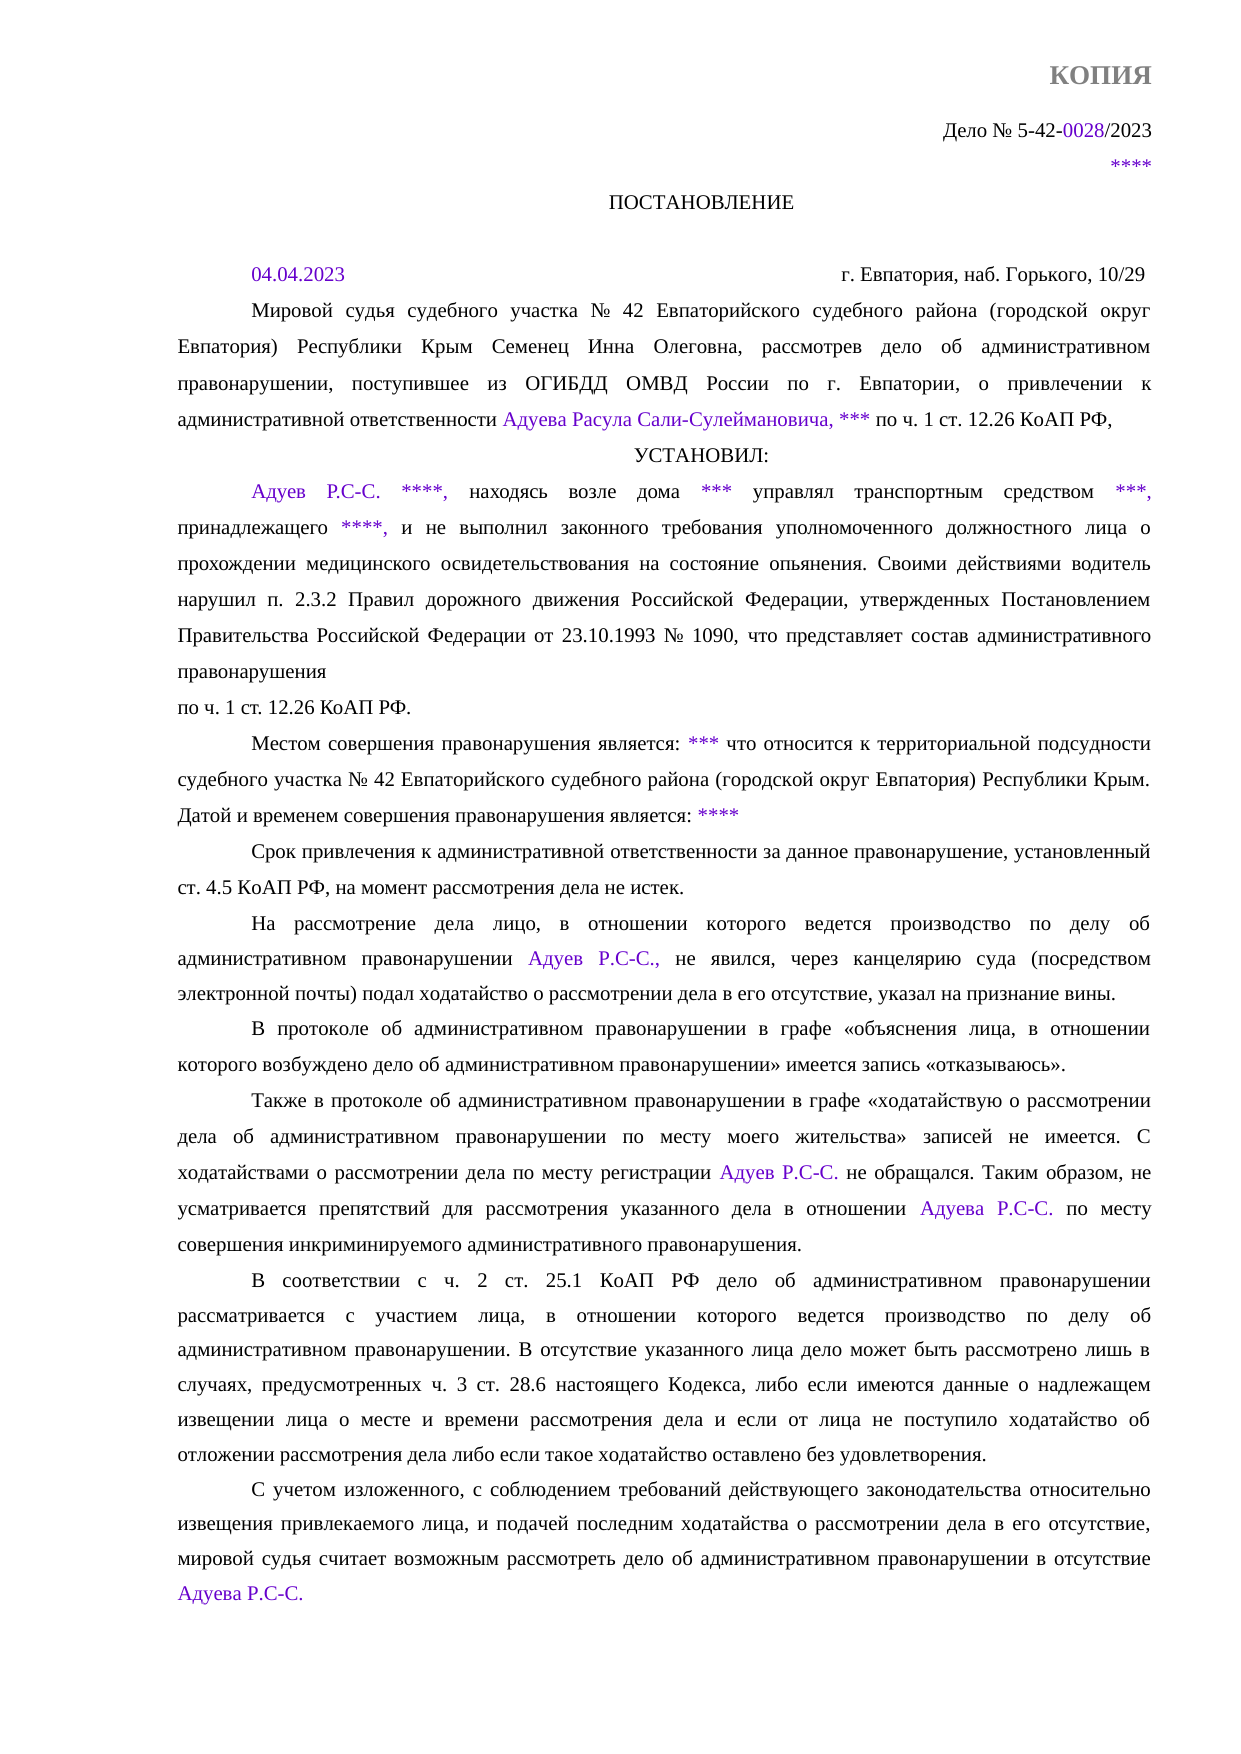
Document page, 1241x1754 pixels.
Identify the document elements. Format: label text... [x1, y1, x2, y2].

text УСТАНОВИЛ: [177, 442, 1152, 467]
subtitle Адуев Р.С-С. ****, находясь возле дома *** управлял транспортным средством ***, принадлежащего ****, и не выполнил законного требования уполномоченного должностного лица о прохождении медицинского освидетельствования на состояние опьянения. Своими действиями водитель нарушил п. 2.3.2 Правил дорожного движения Российской Федерации, утвержденных Постановлением Правительства Российской Федерации от 23.10.1993 № 1090, что представляет состав административного правонарушения по ч. 1 ст. 12.26 КоАП РФ. [177, 478, 1152, 719]
text В протоколе об административном правонарушении в графе «объяснения лица, в отношении которого возбуждено дело об административном правонарушении» имеется запись «отказываюсь». [177, 1015, 1152, 1076]
text На рассмотрение дела лицо, в отношении которого ведется производство по делу об административном правонарушении Адуев Р.С-С., не явился, через канцелярию суда (посредством электронной почты) подал ходатайство о рассмотрении дела в его отсутствие, указал на признание вины. [177, 911, 1152, 1005]
text Срок привлечения к административной ответственности за данное правонарушение, установленный ст. 4.5 КоАП РФ, на момент рассмотрения дела не истек. [177, 839, 1152, 899]
text Мировой судья судебного участка № 42 Евпаторийского судебного района (городской округ Евпатория) Республики Крым Семенец Инна Олеговна, рассмотрев дело об административном правонарушении, поступившее из ОГИБДД ОМВД России по г. Евпатории, о привлечении к административной ответственности Адуева Расула Сали-Сулеймановича, *** по ч. 1 ст. 12.26 КоАП РФ, [177, 298, 1152, 431]
text **** [251, 154, 1152, 178]
text ПОСТАНОВЛЕНИЕ [177, 190, 1152, 214]
text 04.04.2023 г. Евпатория, наб. Горького, 10/29 [177, 262, 1152, 286]
text В соответствии с ч. 2 ст. 25.1 КоАП РФ дело об административном правонарушении рассматривается с участием лица, в отношении которого ведется производство по делу об административном правонарушении. В отсутствие указанного лица дело может быть рассмотрено лишь в случаях, предусмотренных ч. 3 ст. 28.6 настоящего Кодекса, либо если имеются данные о надлежащем извещении лица о месте и времени рассмотрения дела и если от лица не поступило ходатайство об отложении рассмотрения дела либо если такое ходатайство оставлено без удовлетворения. [177, 1268, 1152, 1466]
text Местом совершения правонарушения является: *** что относится к территориальной подсудности судебного участка № 42 Евпаторийского судебного района (городской округ Евпатория) Республики Крым. Датой и временем совершения правонарушения является: **** [177, 731, 1152, 827]
text Дело № 5-42-0028/2023 [251, 118, 1152, 142]
text Также в протоколе об административном правонарушении в графе «ходатайствую о рассмотрении дела об административном правонарушении по месту моего жительства» записей не имеется. С ходатайствами о рассмотрении дела по месту регистрации Адуев Р.С-С. не обращался. Таким образом, не усматривается препятствий для рассмотрения указанного дела в отношении Адуева Р.С-С. по месту совершения инкриминируемого административного правонарушения. [177, 1087, 1152, 1256]
text С учетом изложенного, с соблюдением требований действующего законодательства относительно извещения привлекаемого лица, и подачей последним ходатайства о рассмотрении дела в его отсутствие, мировой судья считает возможным рассмотреть дело об административном правонарушении в отсутствие Адуева Р.С-С. [177, 1476, 1152, 1605]
